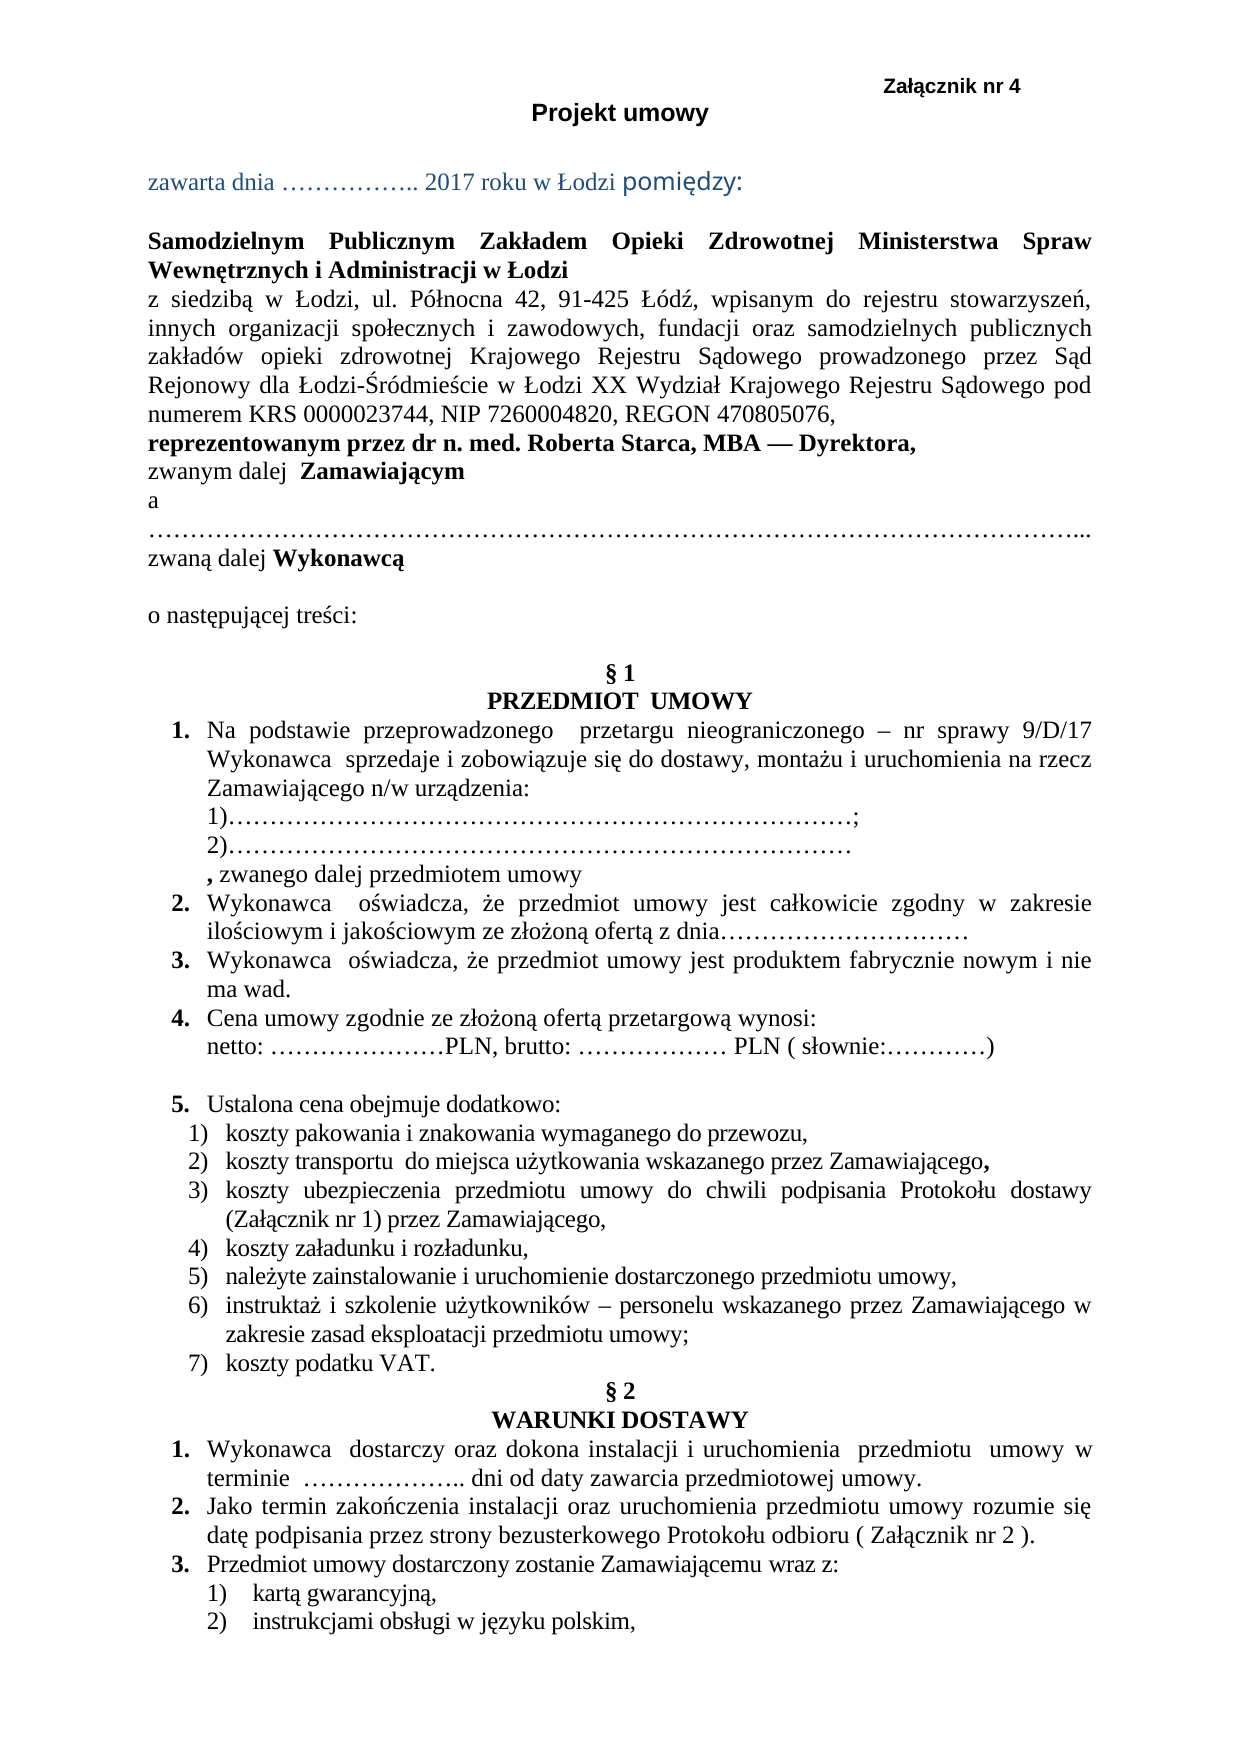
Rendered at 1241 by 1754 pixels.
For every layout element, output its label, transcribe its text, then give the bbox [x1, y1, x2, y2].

text a [148, 485, 1093, 514]
list należyte zainstalowanie i uruchomienie dostarczonego przedmiotu umowy, [188, 1261, 1093, 1290]
text , zwanego dalej przedmiotem umowy [148, 859, 1093, 888]
list Wykonawca oświadcza, że przedmiot umowy jest całkowicie zgodny w zakresie ilościowym i jakościowym ze złożoną ofertą z dnia………………………… [171, 888, 1093, 945]
list Przedmiot umowy dostarczony zostanie Zamawiającemu wraz z: [171, 1549, 1093, 1578]
list koszty transportu do miejsca użytkowania wskazanego przez Zamawiającego, [188, 1146, 1093, 1175]
list Jako termin zakończenia instalacji oraz uruchomienia przedmiotu umowy rozumie się datę podpisania przez strony bezusterkowego Protokołu odbioru ( Załącznik nr 2 ). [171, 1491, 1093, 1549]
list Wykonawca oświadcza, że przedmiot umowy jest produktem fabrycznie nowym i nie ma wad. [171, 945, 1093, 1003]
text netto: …………………PLN, brutto: ……………… PLN ( słownie:…………) [207, 1031, 1093, 1060]
list instruktaż i szkolenie użytkowników – personelu wskazanego przez Zamawiającego w zakresie zasad eksploatacji przedmiotu umowy; [188, 1290, 1093, 1348]
list instrukcjami obsługi w języku polskim, [207, 1606, 1093, 1635]
text z siedzibą w Łodzi, ul. Północna 42, 91-425 Łódź, wpisanym do rejestru stowarzyszeń, innych organizacji społecznych i zawodowych, fundacji oraz samodzielnych publicznych zakładów opieki zdrowotnej Krajowego Rejestru Sądowego prowadzonego przez Sąd Rejonowy dla Łodzi-Śródmieście w Łodzi XX Wydział Krajowego Rejestru Sądowego pod numerem KRS 0000023744, NIP 7260004820, REGON 470805076, [148, 284, 1093, 428]
list Na podstawie przeprowadzonego przetargu nieograniczonego – nr sprawy 9/D/17 Wykonawca sprzedaje i zobowiązuje się do dostawy, montażu i uruchomienia na rzecz Zamawiającego n/w urządzenia: [171, 715, 1093, 801]
text zwaną dalej Wykonawcą [148, 543, 1093, 571]
text Załącznik nr 4 [738, 74, 1093, 98]
text zwanym dalej Zamawiającym [148, 456, 1093, 485]
list koszty ubezpieczenia przedmiotu umowy do chwili podpisania Protokołu dostawy (Załącznik nr 1) przez Zamawiającego, [188, 1175, 1093, 1233]
list koszty podatku VAT. [188, 1348, 1093, 1376]
text WARUNKI DOSTAWY [148, 1405, 1093, 1434]
text zawarta dnia …………….. 2017 roku w Łodzi pomiędzy: [148, 164, 1093, 198]
list koszty pakowania i znakowania wymaganego do przewozu, [188, 1118, 1093, 1146]
list kartą gwarancyjną, [207, 1578, 1093, 1606]
text reprezentowanym przez dr n. med. Roberta Starca, MBA — Dyrektora, [148, 428, 1093, 456]
text Projekt umowy [148, 98, 1093, 127]
list koszty załadunku i rozładunku, [188, 1233, 1093, 1261]
text Samodzielnym Publicznym Zakładem Opieki Zdrowotnej Ministerstwa Spraw Wewnętrznych i Administracji w Łodzi [148, 226, 1093, 284]
text …………………………………………………………………………………………………... [148, 514, 1093, 543]
text 1)…………………………………………………………………; [207, 801, 1093, 830]
list Ustalona cena obejmuje dodatkowo: [171, 1089, 1093, 1118]
text § 1 [148, 658, 1093, 686]
text PRZEDMIOT UMOWY [148, 686, 1093, 715]
list Cena umowy zgodnie ze złożoną ofertą przetargową wynosi: [171, 1003, 1093, 1031]
text § 2 [148, 1376, 1093, 1405]
list Wykonawca dostarczy oraz dokona instalacji i uruchomienia przedmiotu umowy w terminie ……………….. dni od daty zawarcia przedmiotowej umowy. [171, 1434, 1093, 1491]
text o następującej treści: [148, 600, 1093, 629]
text 2)………………………………………………………………… [207, 830, 1093, 859]
